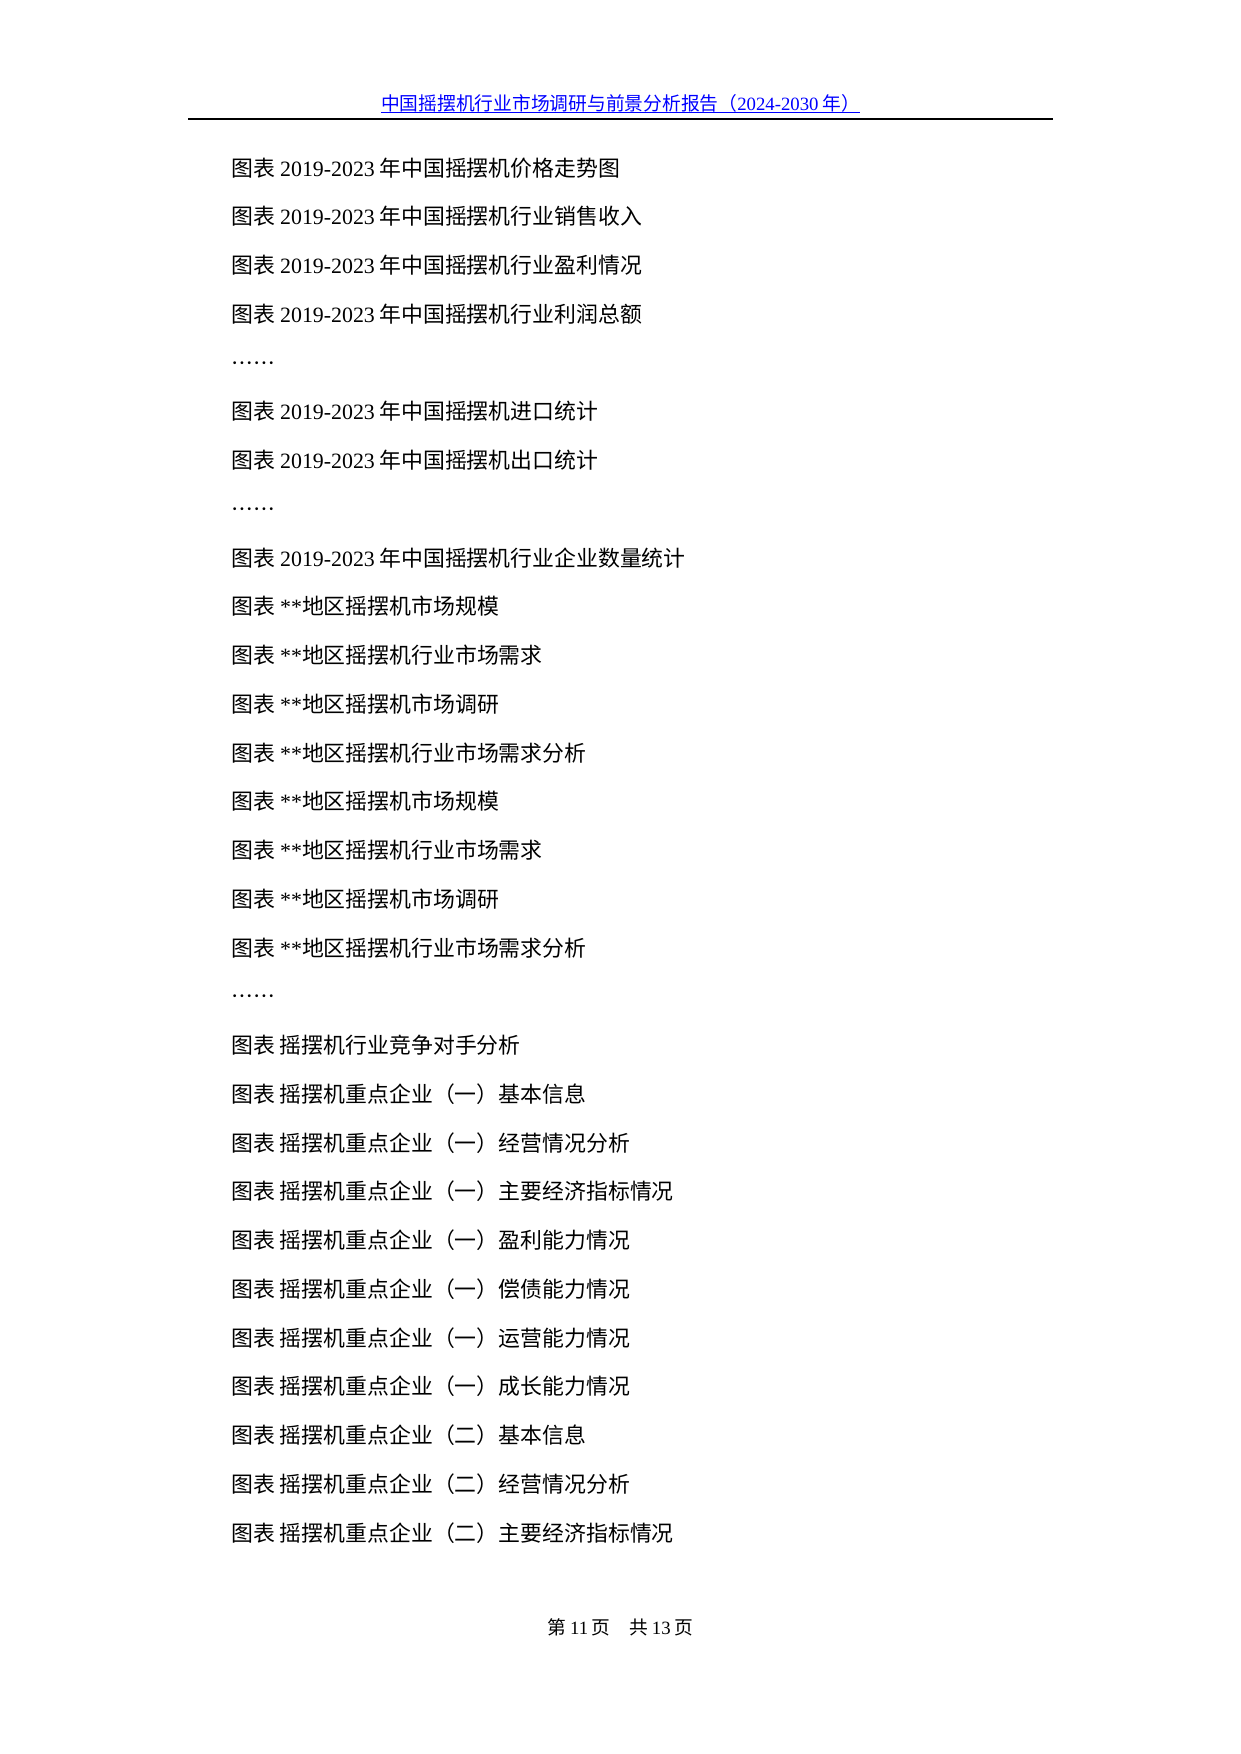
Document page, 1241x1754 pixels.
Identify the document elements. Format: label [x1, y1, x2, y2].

text [187, 150, 1053, 1548]
